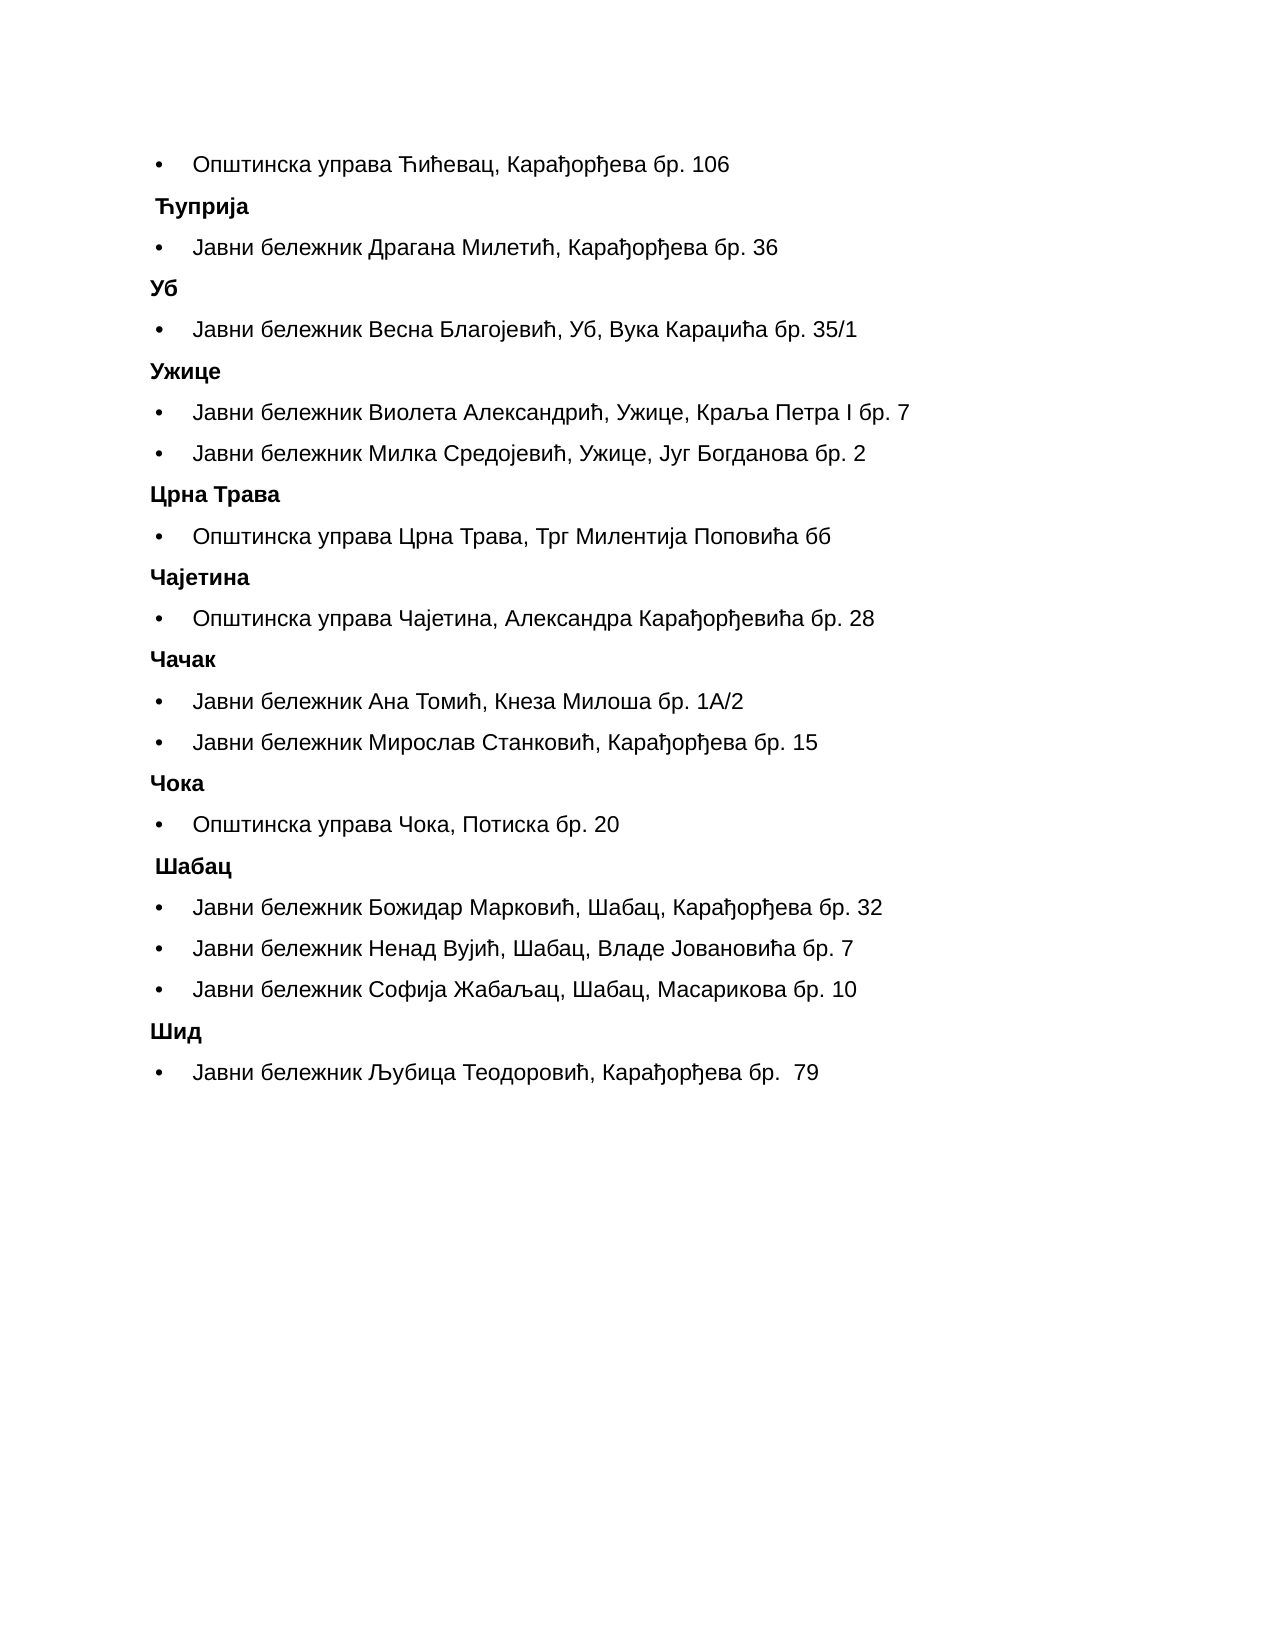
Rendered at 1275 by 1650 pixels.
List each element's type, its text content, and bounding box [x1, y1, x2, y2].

list Јавни бележник Виолета Александрић, Ужице, Краља Петра I бр. 7 [155, 397, 1125, 426]
text Чајетина [150, 562, 1125, 591]
list Општинска управа Црна Трава, Трг Милентија Поповића бб [155, 521, 1125, 550]
text Шабац [155, 851, 1125, 880]
list Општинска управа Ћићевац, Карађорђева бр. 106 [155, 150, 1125, 179]
text Ужице [150, 356, 1125, 385]
list Јавни бележник Драгана Милетић, Карађорђева бр. 36 [155, 232, 1125, 261]
list Јавни бележник Софија Жабаљац, Шабац, Масарикова бр. 10 [155, 975, 1125, 1004]
text Чока [150, 769, 1125, 797]
list Јавни бележник Милка Средојевић, Ужице, Југ Богданова бр. 2 [155, 439, 1125, 467]
text Ћуприја [155, 191, 1125, 220]
list Општинска управа Чајетина, Александра Карађорђевића бр. 28 [155, 604, 1125, 632]
text Шид [150, 1016, 1125, 1045]
list Јавни бележник Божидар Марковић, Шабац, Карађорђева бр. 32 [155, 892, 1125, 921]
text Уб [150, 274, 1125, 302]
list Општинска управа Чока, Потиска бр. 20 [155, 810, 1125, 839]
list Јавни бележник Мирослав Станковић, Карађорђева бр. 15 [155, 727, 1125, 756]
list Јавни бележник Љубица Теодоровић, Карађорђева бр. 79 [155, 1057, 1125, 1086]
text Чачак [150, 645, 1125, 674]
text Црна Трава [150, 480, 1125, 509]
list Јавни бележник Ана Томић, Кнеза Милоша бр. 1А/2 [155, 686, 1125, 715]
list Јавни бележник Ненад Вујић, Шабац, Владе Јовановића бр. 7 [155, 934, 1125, 962]
list Јавни бележник Весна Благојевић, Уб, Вука Караџића бр. 35/1 [155, 315, 1125, 344]
